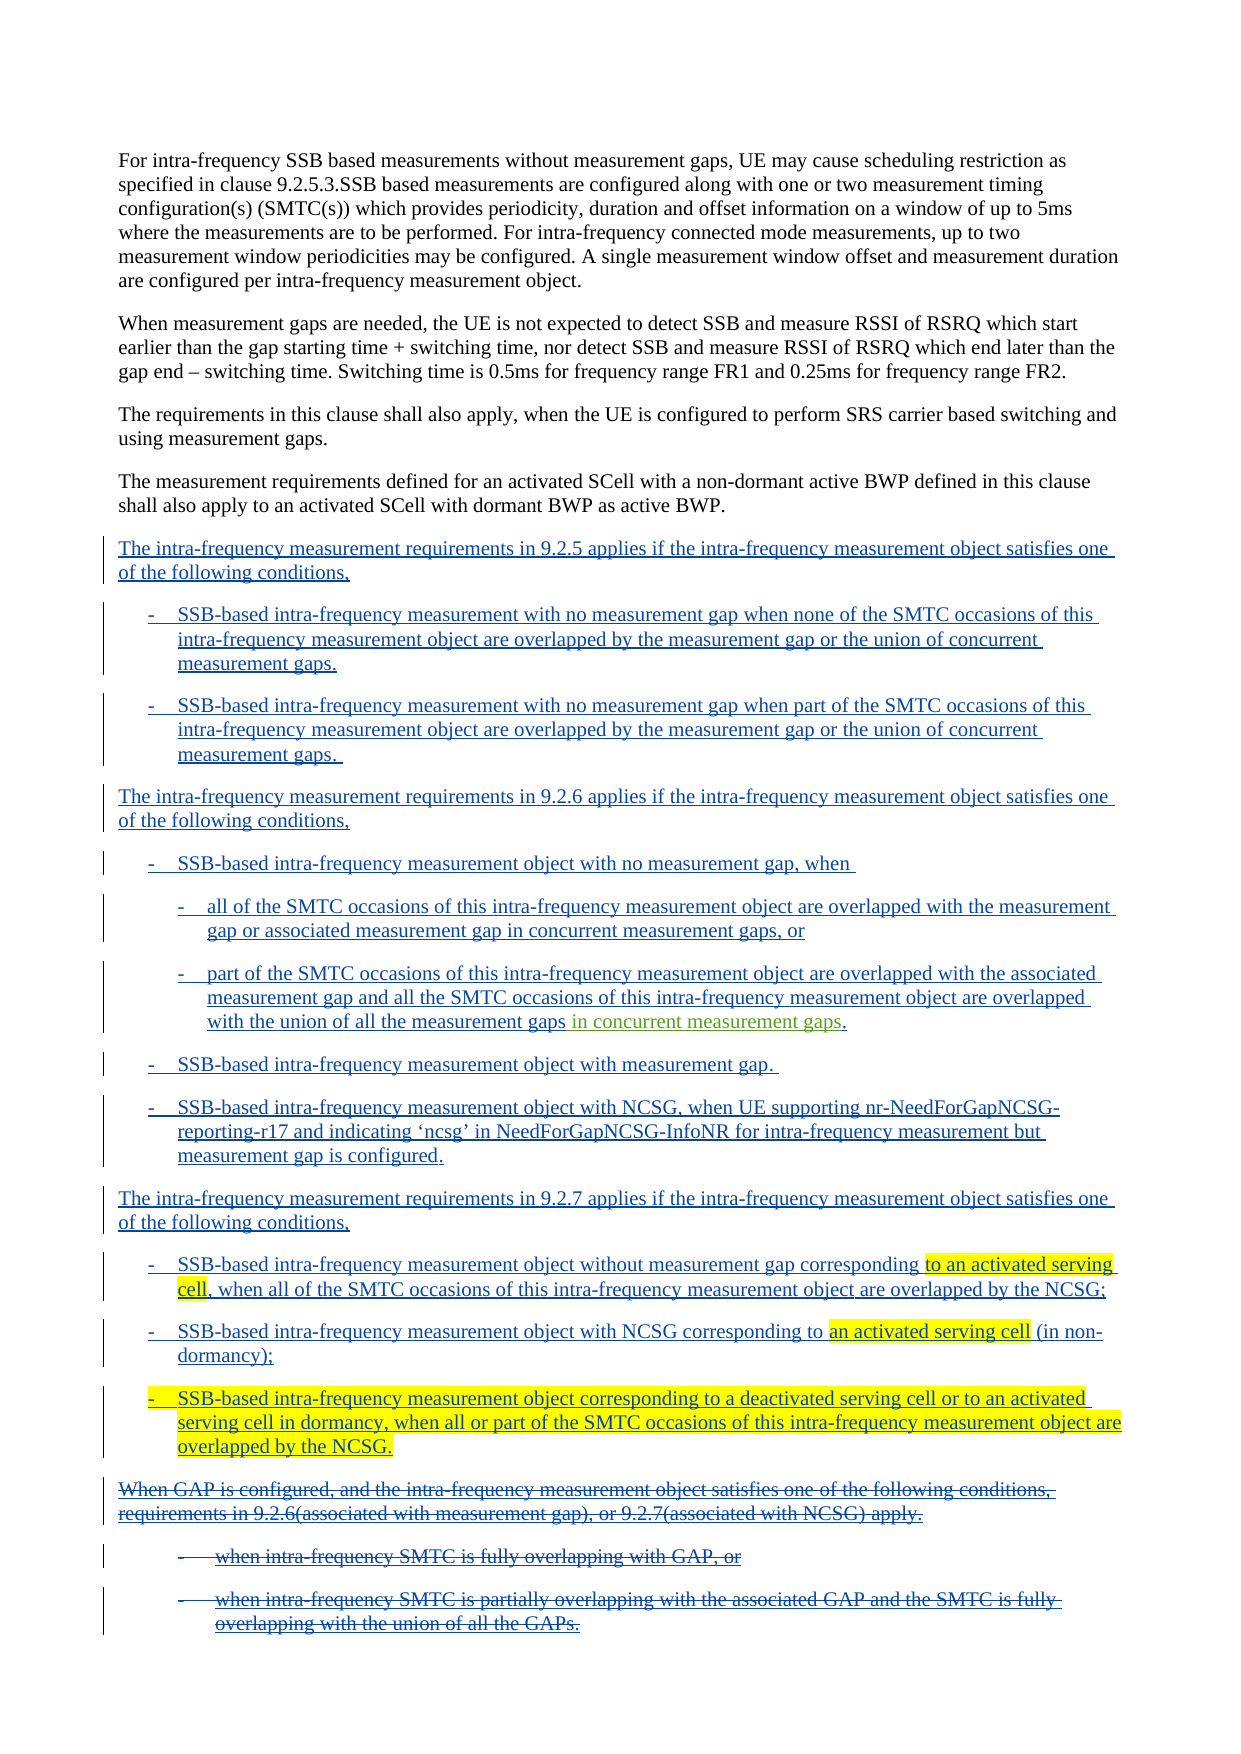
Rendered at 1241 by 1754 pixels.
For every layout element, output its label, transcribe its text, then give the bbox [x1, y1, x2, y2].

text For intra-frequency SSB based measurements without measurement gaps, UE may cause scheduling restriction as specified in clause 9.2.5.3.SSB based measurements are configured along with one or two measurement timing configuration(s) (SMTC(s)) which provides periodicity, duration and offset information on a window of up to 5ms where the measurements are to be performed. For intra-frequency connected mode measurements, up to two measurement window periodicities may be configured. A single measurement window offset and measurement duration are configured per intra-frequency measurement object. [118, 148, 1122, 292]
text When measurement gaps are needed, the UE is not expected to detect SSB and measure RSSI of RSRQ which start earlier than the gap starting time + switching time, nor detect SSB and measure RSSI of RSRQ which end later than the gap end – switching time. Switching time is 0.5ms for frequency range FR1 and 0.25ms for frequency range FR2. [118, 311, 1122, 383]
text The measurement requirements defined for an activated SCell with a non-dormant active BWP defined in this clause shall also apply to an activated SCell with dormant BWP as active BWP. [118, 469, 1122, 517]
text The requirements in this clause shall also apply, when the UE is configured to perform SRS carrier based switching and using measurement gaps. [118, 402, 1122, 450]
